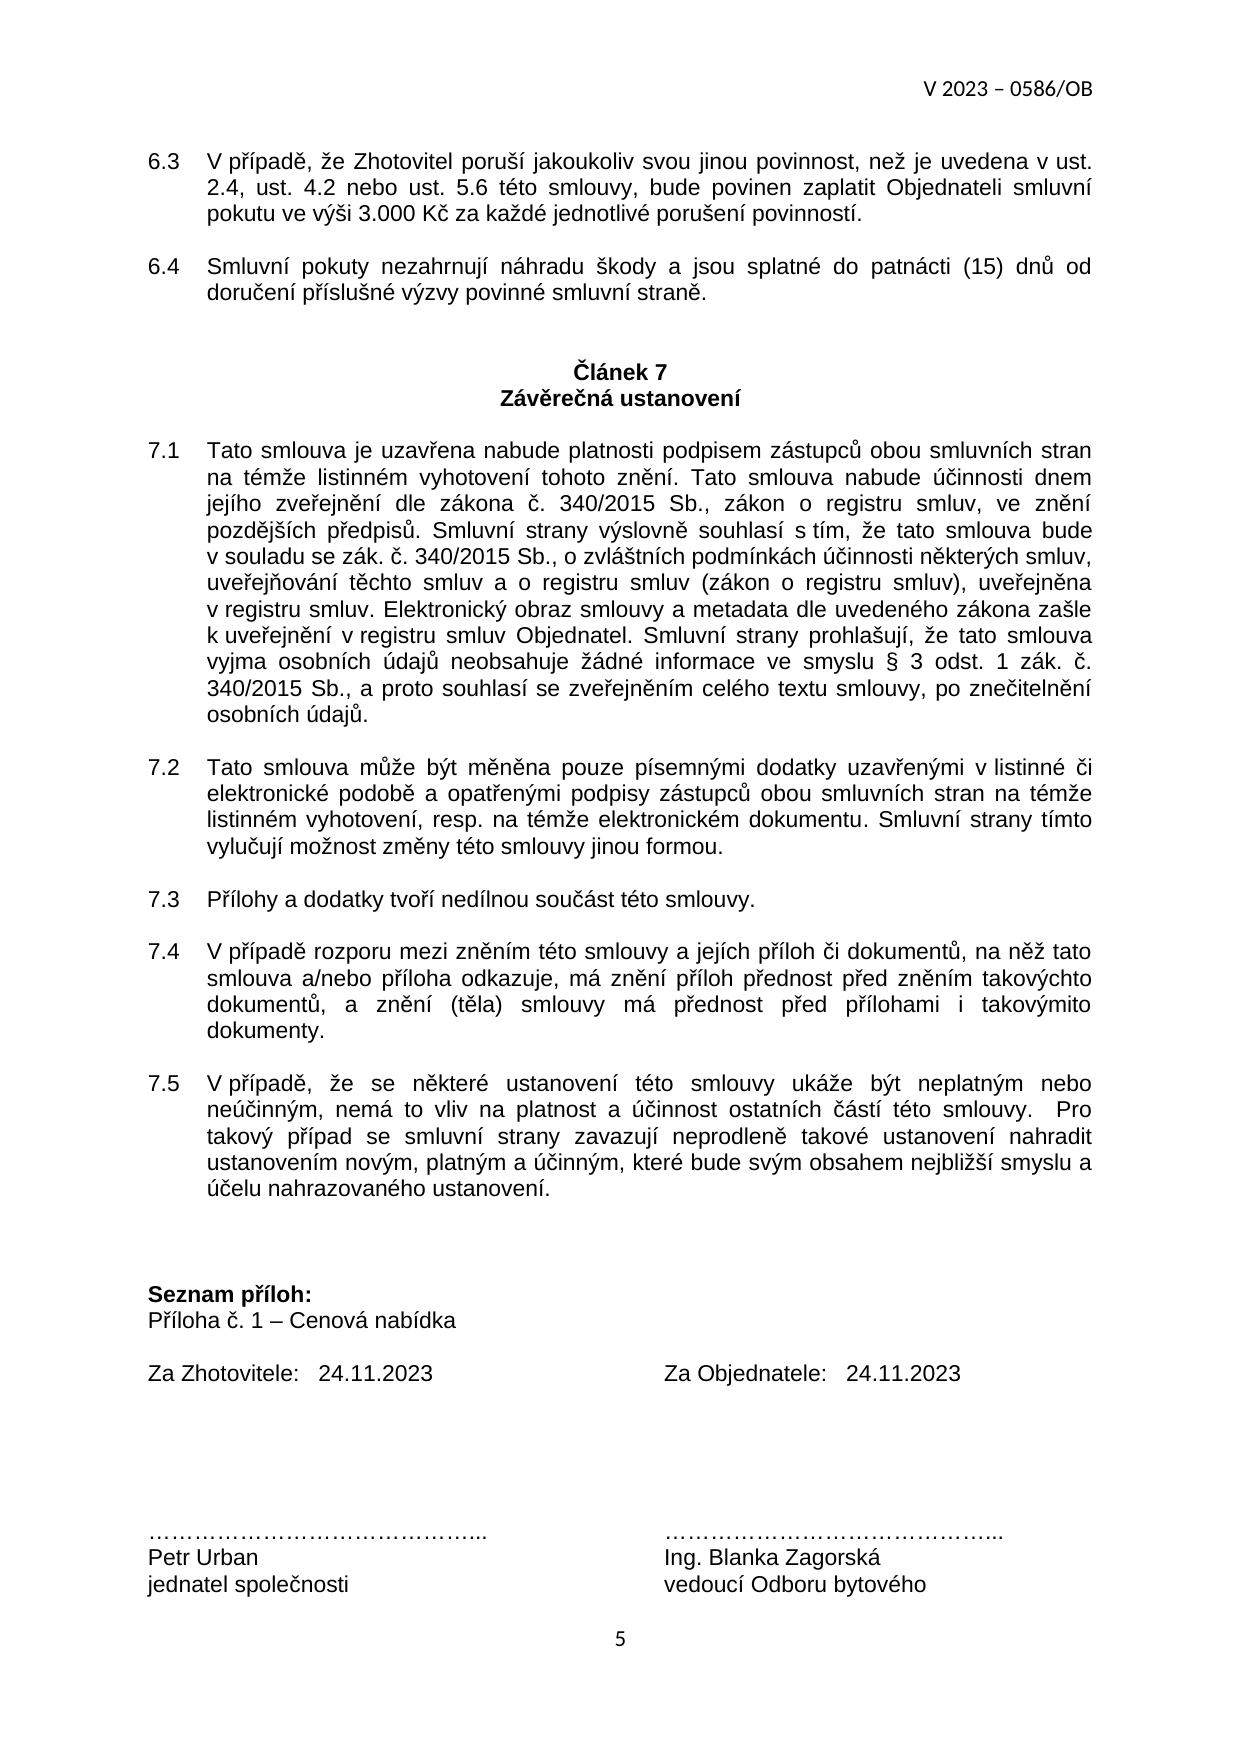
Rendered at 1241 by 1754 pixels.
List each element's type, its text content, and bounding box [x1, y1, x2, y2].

text Seznam příloh: [148, 1281, 1093, 1307]
list Smluvní pokuty nezahrnují náhradu škody a jsou splatné do patnácti (15) dnů od doručení příslušné výzvy povinné smluvní straně. [148, 253, 1093, 306]
text Za Zhotovitele: 24.11.2023 Za Objednatele: 24.11.2023 [148, 1360, 1093, 1386]
list V případě rozporu mezi zněním této smlouvy a jejích příloh či dokumentů, na něž tato smlouva a/nebo příloha odkazuje, má znění příloh přednost před zněním takovýchto dokumentů, a znění (těla) smlouvy má přednost před přílohami i takovýmito dokumenty. [148, 938, 1093, 1044]
text Článek 7 [148, 358, 1093, 385]
list V případě, že Zhotovitel poruší jakoukoliv svou jinou povinnost, než je uvedena v ust. 2.4, ust. 4.2 nebo ust. 5.6 této smlouvy, bude povinen zaplatit Objednateli smluvní pokutu ve výši 3.000 Kč za každé jednotlivé porušení povinností. [148, 148, 1093, 227]
text Petr Urban Ing. Blanka Zagorská [148, 1544, 1093, 1571]
list Přílohy a dodatky tvoří nedílnou součást této smlouvy. [148, 886, 1093, 912]
text Závěrečná ustanovení [148, 385, 1093, 411]
text ……………………………………... ……………………………………... [148, 1518, 1093, 1544]
text jednatel společnosti vedoucí Odboru bytového [148, 1571, 1093, 1597]
list Tato smlouva může být měněna pouze písemnými dodatky uzavřenými v listinné či elektronické podobě a opatřenými podpisy zástupců obou smluvních stran na témže listinném vyhotovení, resp. na témže elektronickém dokumentu. Smluvní strany tímto vylučují možnost změny této smlouvy jinou formou. [148, 754, 1093, 859]
list Tato smlouva je uzavřena nabude platnosti podpisem zástupců obou smluvních stran na témže listinném vyhotovení tohoto znění. Tato smlouva nabude účinnosti dnem jejího zveřejnění dle zákona č. 340/2015 Sb., zákon o registru smluv, ve znění pozdějších předpisů. Smluvní strany výslovně souhlasí s tím, že tato smlouva bude v souladu se zák. č. 340/2015 Sb., o zvláštních podmínkách účinnosti některých smluv, uveřejňování těchto smluv a o registru smluv (zákon o registru smluv), uveřejněna v registru smluv. Elektronický obraz smlouvy a metadata dle uvedeného zákona zašle k uveřejnění v registru smluv Objednatel. Smluvní strany prohlašují, že tato smlouva vyjma osobních údajů neobsahuje žádné informace ve smyslu § 3 odst. 1 zák. č. 340/2015 Sb., a proto souhlasí se zveřejněním celého textu smlouvy, po znečitelnění osobních údajů. [148, 437, 1093, 727]
list V případě, že se některé ustanovení této smlouvy ukáže být neplatným nebo neúčinným, nemá to vliv na platnost a účinnost ostatních částí této smlouvy. Pro takový případ se smluvní strany zavazují neprodleně takové ustanovení nahradit ustanovením novým, platným a účinným, které bude svým obsahem nejbližší smyslu a účelu nahrazovaného ustanovení. [148, 1070, 1093, 1202]
text Příloha č. 1 – Cenová nabídka [148, 1307, 1093, 1333]
